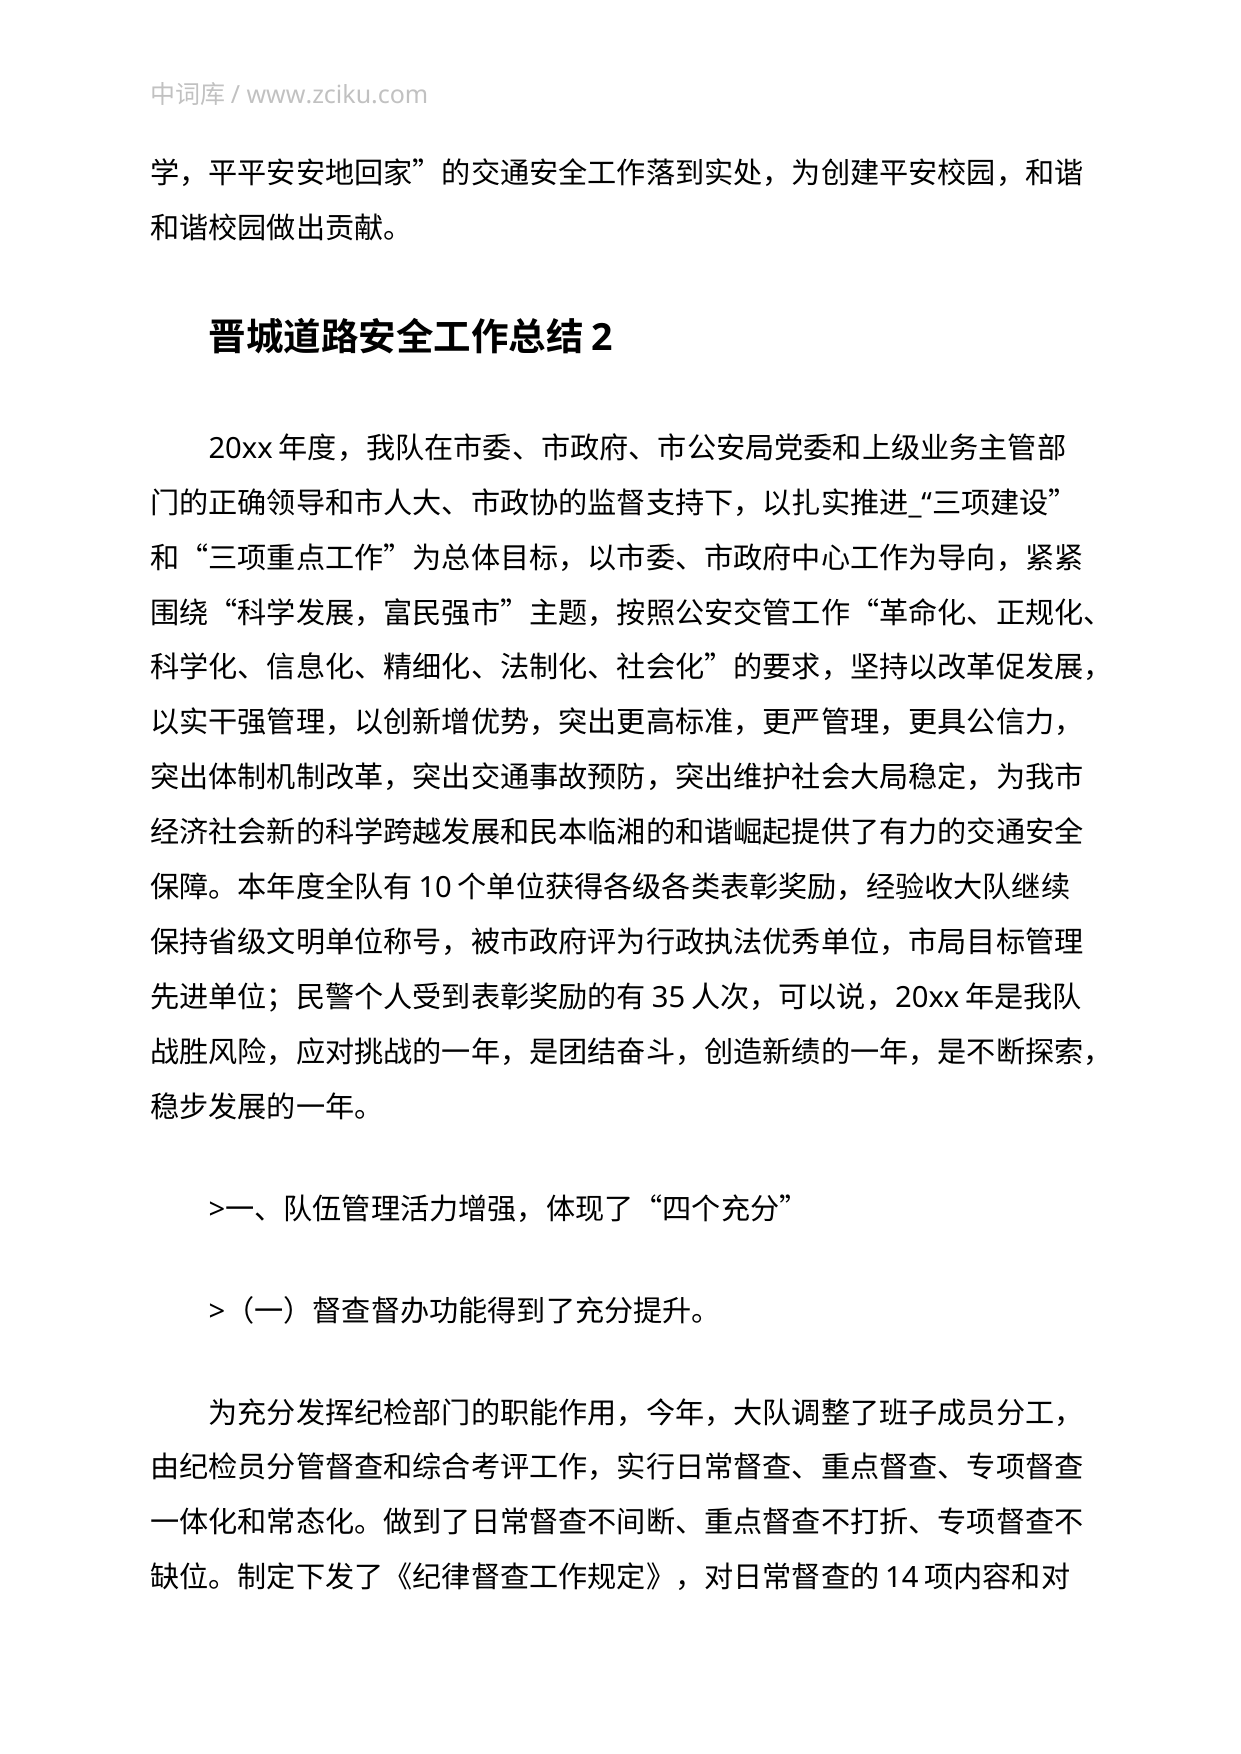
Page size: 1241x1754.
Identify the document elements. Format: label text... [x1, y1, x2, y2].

text 20xx年度，我队在市委、市政府、市公安局党委和上级业务主管部门的正确领导和市人大、市政协的监督支持下，以扎实推进_“三项建设”和“三项重点工作”为总体目标，以市委、市政府中心工作为导向，紧紧围绕“科学发展，富民强市”主题，按照公安交管工作“革命化、正规化、科学化、信息化、精细化、法制化、社会化”的要求，坚持以改革促发展，以实干强管理，以创新增优势，突出更高标准，更严管理，更具公信力，突出体制机制改革，突出交通事故预防，突出维护社会大局稳定，为我市经济社会新的科学跨越发展和民本临湘的和谐崛起提供了有力的交通安全保障。本年度全队有10个单位获得各级各类表彰奖励，经验收大队继续保持省级文明单位称号，被市政府评为行政执法优秀单位，市局目标管理先进单位；民警个人受到表彰奖励的有35人次，可以说，20xx年是我队战胜风险，应对挑战的一年，是团结奋斗，创造新绩的一年，是不断探索，稳步发展的一年。 [150, 424, 1090, 1126]
text >一、队伍管理活力增强，体现了“四个充分” [150, 1185, 1090, 1228]
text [150, 1389, 1090, 1596]
text >（一）督查督办功能得到了充分提升。 [150, 1287, 1090, 1329]
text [150, 150, 1090, 247]
text 晋城道路安全工作总结2 [150, 307, 1090, 361]
